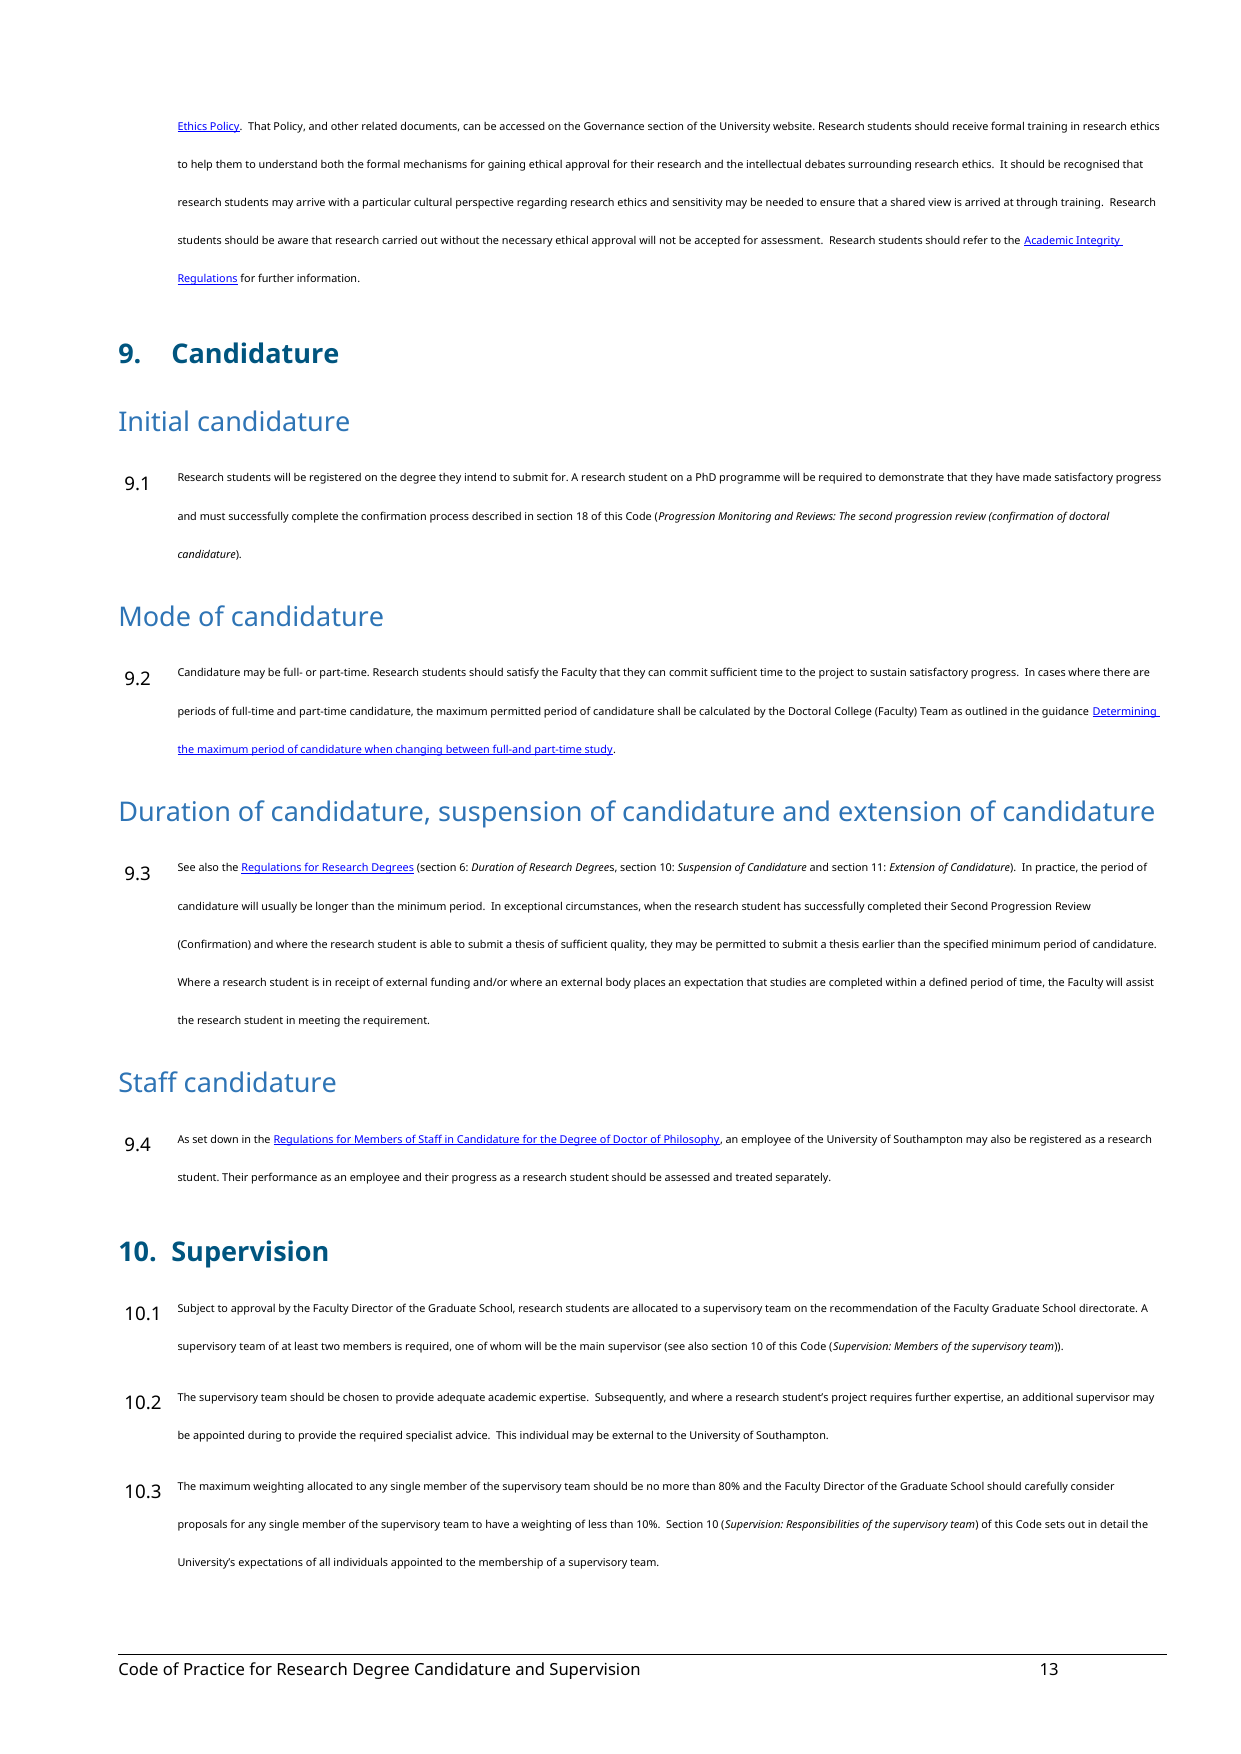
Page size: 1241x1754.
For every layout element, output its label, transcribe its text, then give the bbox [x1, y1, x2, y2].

subtitle Duration of candidature, suspension of candidature and extension of candidature [118, 792, 1167, 829]
text The supervisory team should be chosen to provide adequate academic expertise. Subsequently, and where a research student’s project requires further expertise, an additional supervisor may be appointed during to provide the required specialist advice. This individual may be external to the University of Southampton. [124, 1389, 1167, 1453]
subtitle Candidature [118, 334, 1167, 371]
subtitle Supervision [118, 1233, 1167, 1270]
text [124, 118, 1167, 297]
text As set down in the Regulations for Members of Staff in Candidature for the Degree of Doctor of Philosophy, an employee of the University of Southampton may also be registered as a research student. Their performance as an employee and their progress as a research student should be assessed and treated separately. [124, 1131, 1167, 1195]
subtitle Mode of candidature [118, 597, 1167, 634]
subtitle Staff candidature [118, 1063, 1167, 1100]
text The maximum weighting allocated to any single member of the supervisory team should be no more than 80% and the Faculty Director of the Graduate School should carefully consider proposals for any single member of the supervisory team to have a weighting of less than 10%. Section 10 (Supervision: Responsibilities of the supervisory team) of this Code sets out in detail the University’s expectations of all individuals appointed to the membership of a supervisory team. [124, 1478, 1167, 1581]
text See also the Regulations for Research Degrees (section 6: Duration of Research Degrees, section 10: Suspension of Candidature and section 11: Extension of Candidature). In practice, the period of candidature will usually be longer than the minimum period. In exceptional circumstances, when the research student has successfully completed their Second Progression Review (Confirmation) and where the research student is able to submit a thesis of sufficient quality, they may be permitted to submit a thesis earlier than the specified minimum period of candidature. Where a research student is in receipt of external funding and/or where an external body places an expectation that studies are completed within a defined period of time, the Faculty will assist the research student in meeting the requirement. [124, 860, 1167, 1038]
subtitle Initial candidature [118, 402, 1167, 439]
text Subject to approval by the Faculty Director of the Graduate School, research students are allocated to a supervisory team on the recommendation of the Faculty Graduate School directorate. A supervisory team of at least two members is required, one of whom will be the main supervisor (see also section 10 of this Code (Supervision: Members of the supervisory team)). [124, 1301, 1167, 1364]
text Research students will be registered on the degree they intend to submit for. A research student on a PhD programme will be required to demonstrate that they have made satisfactory progress and must successfully complete the confirmation process described in section 18 of this Code (Progression Monitoring and Reviews: The second progression review (confirmation of doctoral candidature). [124, 470, 1167, 572]
text Candidature may be full- or part-time. Research students should satisfy the Faculty that they can commit sufficient time to the project to sustain satisfactory progress. In cases where there are periods of full-time and part-time candidature, the maximum permitted period of candidature shall be calculated by the Doctoral College (Faculty) Team as outlined in the guidance Determining the maximum period of candidature when changing between full-and part-time study. [124, 665, 1167, 767]
